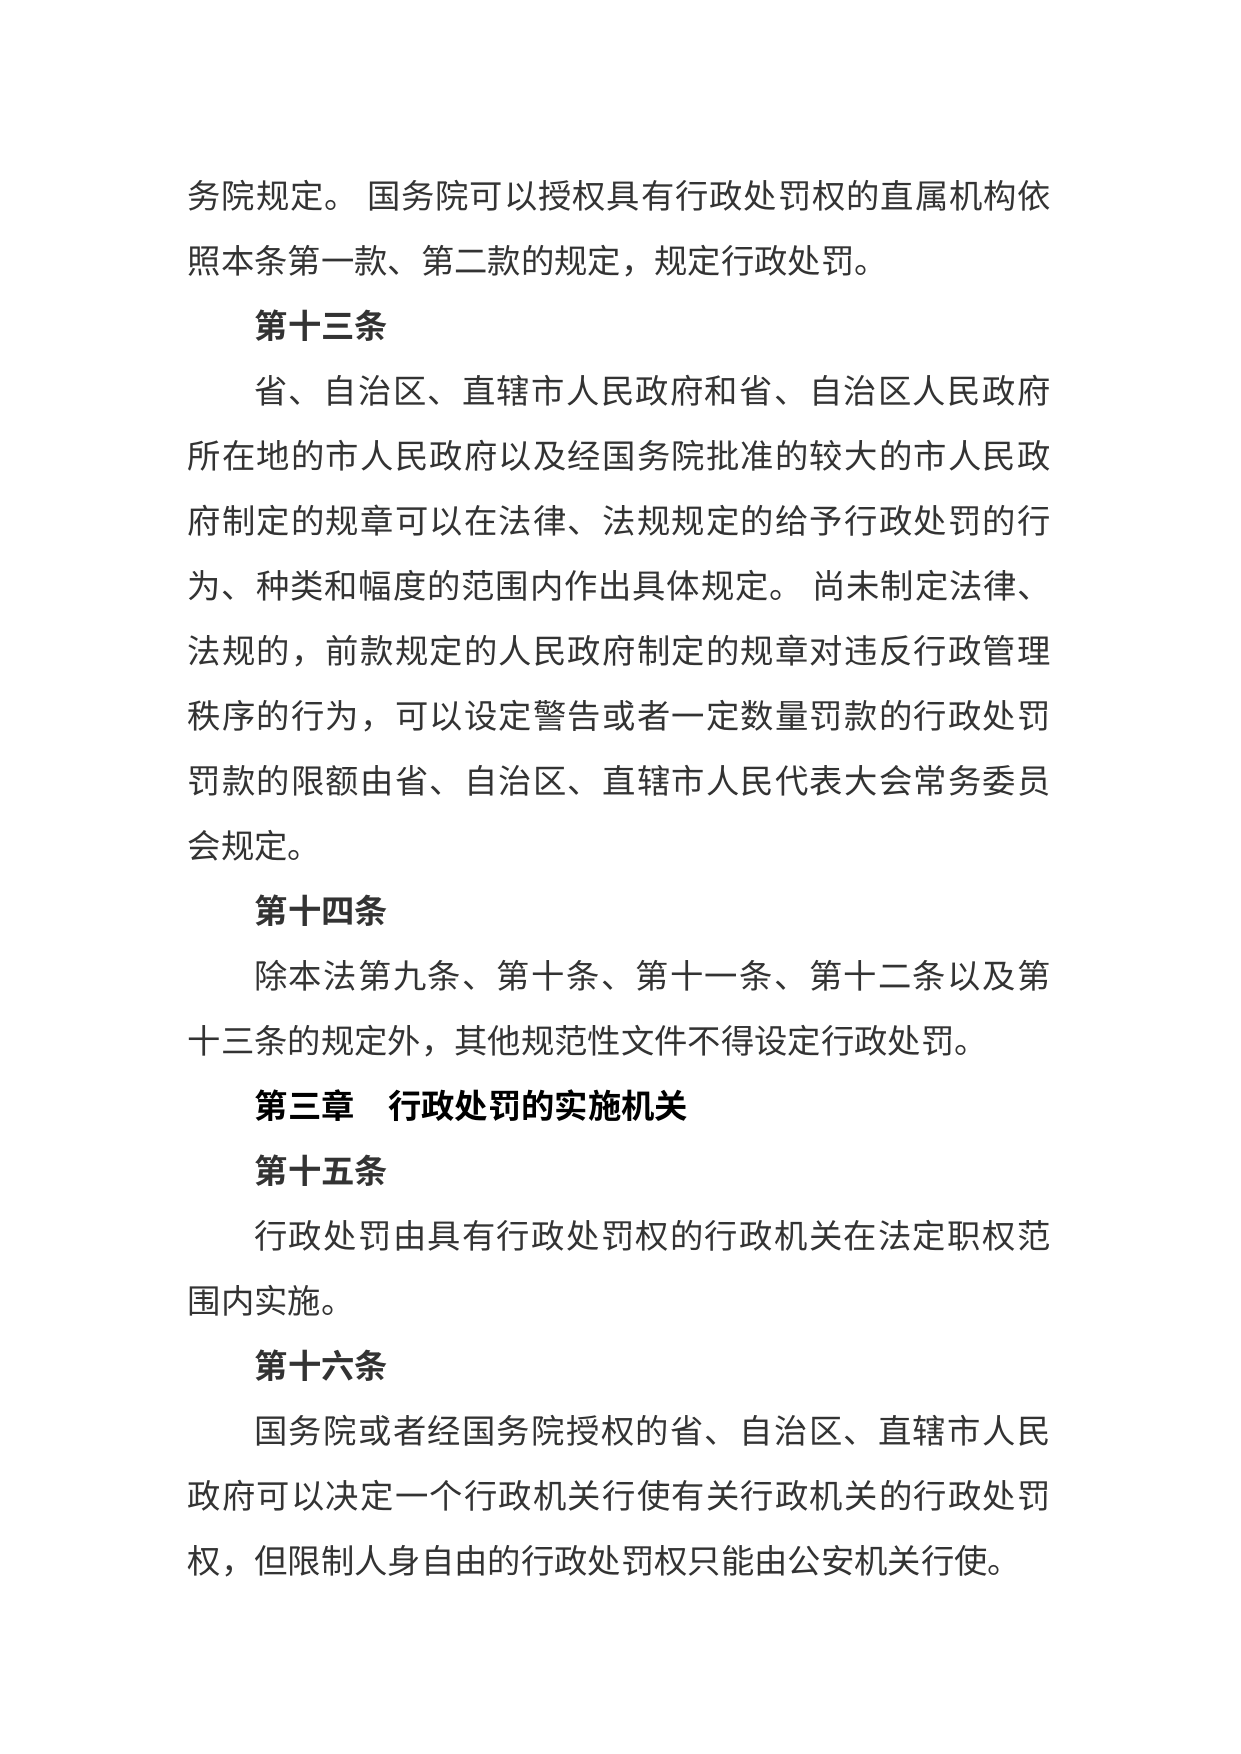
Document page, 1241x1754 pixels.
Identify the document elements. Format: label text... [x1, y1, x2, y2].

text 国务院或者经国务院授权的省、自治区、直辖市人民政府可以决定一个行政机关行使有关行政机关的行政处罚权，但限制人身自由的行政处罚权只能由公安机关行使。 [187, 1397, 1053, 1592]
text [187, 162, 1053, 292]
text 第十三条 [187, 292, 1053, 357]
text 行政处罚由具有行政处罚权的行政机关在法定职权范围内实施。 [187, 1202, 1053, 1332]
text 第十五条 [187, 1137, 1053, 1202]
text 第十六条 [187, 1332, 1053, 1397]
text 第十四条 [187, 877, 1053, 942]
text 省、自治区、直辖市人民政府和省、自治区人民政府所在地的市人民政府以及经国务院批准的较大的市人民政府制定的规章可以在法律、法规规定的给予行政处罚的行为、种类和幅度的范围内作出具体规定。 尚未制定法律、法规的，前款规定的人民政府制定的规章对违反行政管理秩序的行为，可以设定警告或者一定数量罚款的行政处罚。罚款的限额由省、自治区、直辖市人民代表大会常务委员会规定。 [187, 357, 1053, 877]
text 第三章 行政处罚的实施机关 [187, 1072, 1053, 1137]
text 除本法第九条、第十条、第十一条、第十二条以及第十三条的规定外，其他规范性文件不得设定行政处罚。 [187, 942, 1053, 1072]
